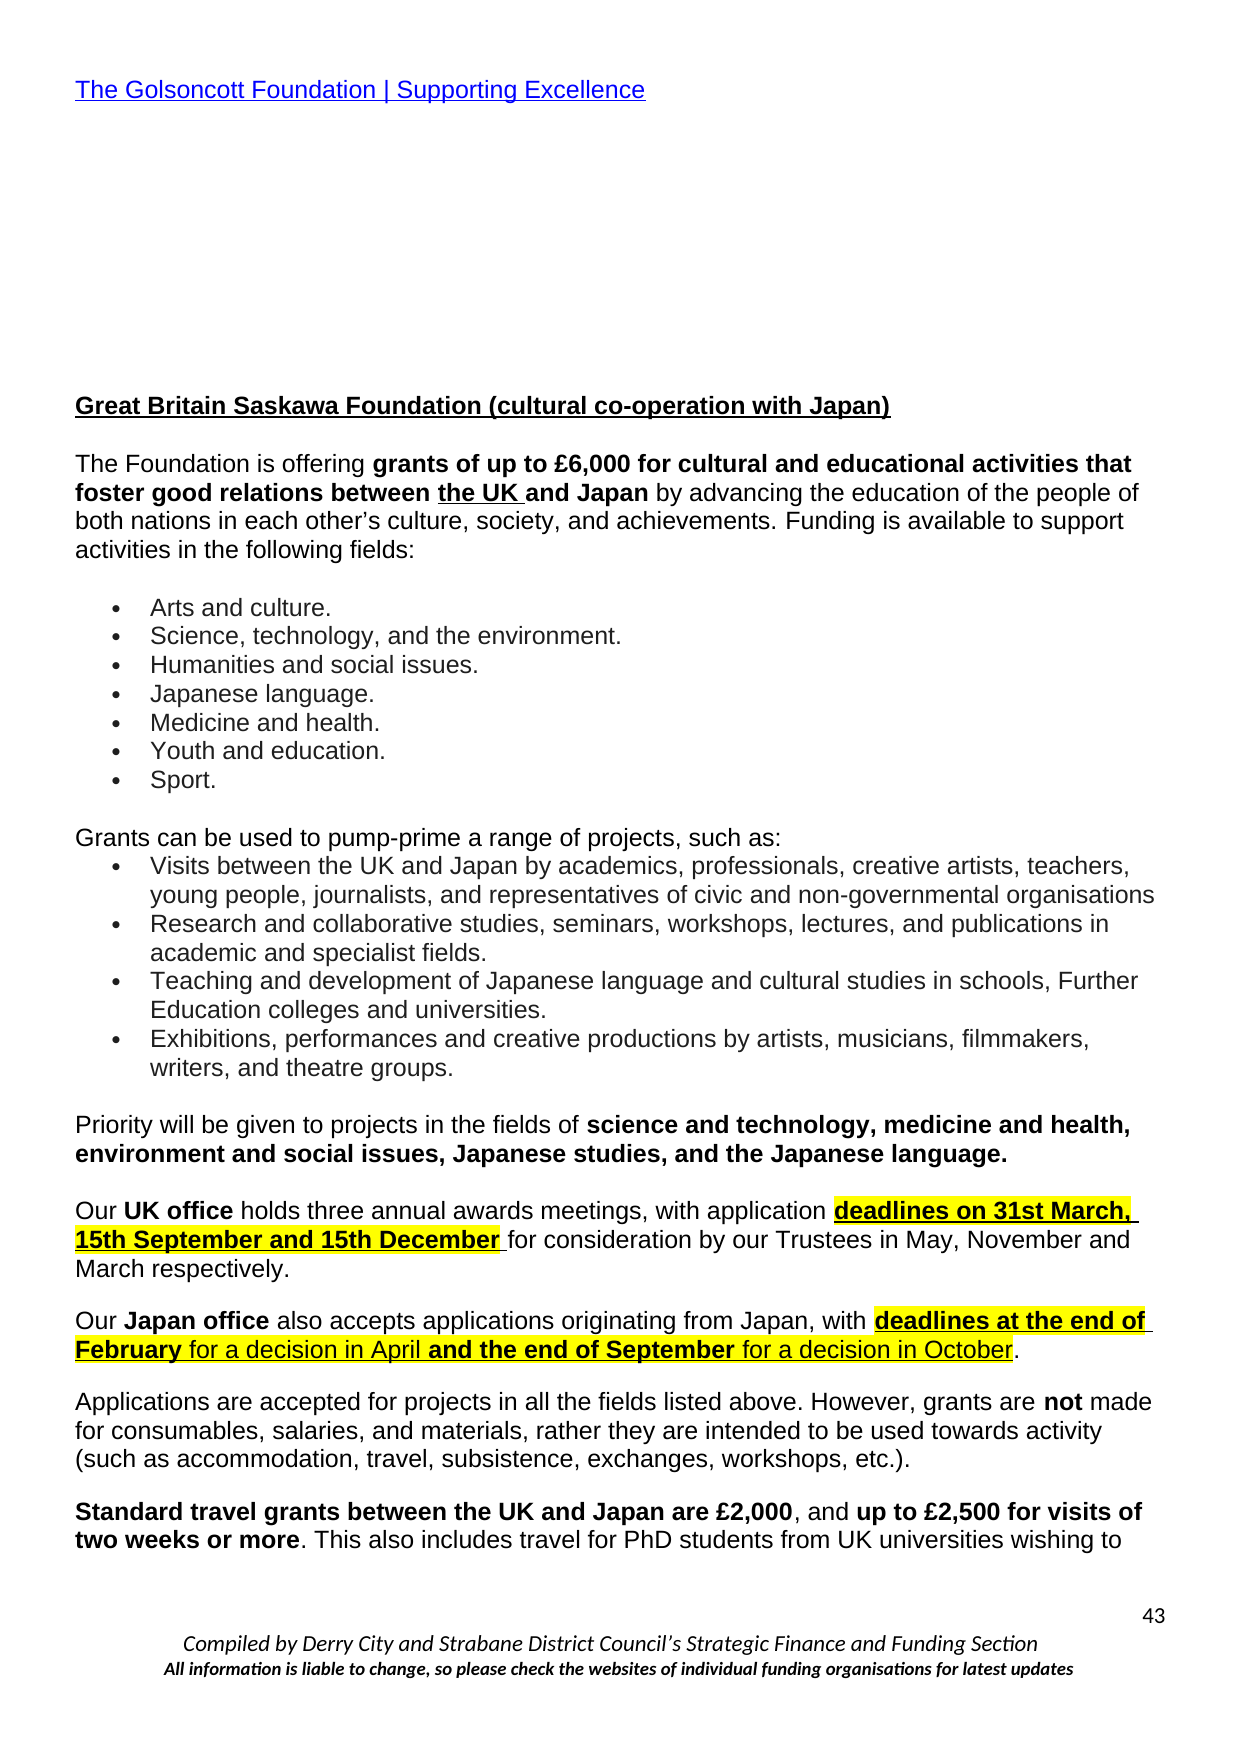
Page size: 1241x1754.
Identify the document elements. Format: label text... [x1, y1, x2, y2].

text Our Japan office also accepts applications originating from Japan, with deadlines at the end of February for a decision in April and the end of September for a decision in October. [75, 1306, 874, 1335]
list Teaching and development of Japanese language and cultural studies in schools, Further Education colleges and universities. [112, 966, 1165, 1024]
list Youth and education. [112, 736, 1165, 765]
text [75, 1497, 1165, 1554]
text Great Britain Saskawa Foundation (cultural co-operation with Japan) [75, 391, 1165, 420]
list Arts and culture. [112, 592, 1165, 621]
list Sport. [112, 765, 1165, 794]
text The Golsoncott Foundation | Supporting Excellence [75, 75, 1165, 104]
list Medicine and health. [112, 707, 1165, 736]
list Research and collaborative studies, seminars, workshops, lectures, and publications in academic and specialist fields. [112, 909, 1165, 966]
list Humanities and social issues. [112, 650, 1165, 679]
text Grants can be used to pump-prime a range of projects, such as: [75, 822, 1165, 851]
text Our UK office holds three annual awards meetings, with application deadlines on 31st March, 15th September and 15th December for consideration by our Trustees in May, November and March respectively. [75, 1196, 1165, 1282]
list Exhibitions, performances and creative productions by artists, musicians, filmmakers, writers, and theatre groups. [112, 1024, 1165, 1081]
list Visits between the UK and Japan by academics, professionals, creative artists, teachers, young people, journalists, and representatives of civic and non-governmental organisations [112, 851, 1165, 909]
text Priority will be given to projects in the fields of science and technology, medicine and health, environment and social issues, Japanese studies, and the Japanese language. [75, 1110, 1165, 1167]
text Applications are accepted for projects in all the fields listed above. However, grants are not made for consumables, salaries, and materials, rather they are intended to be used towards activity (such as accommodation, travel, subsistence, exchanges, workshops, etc.). [75, 1387, 1165, 1473]
text The Foundation is offering grants of up to £6,000 for cultural and educational activities that foster good relations between the UK and Japan by advancing the education of the people of both nations in each other’s culture, society, and achievements. Funding is available to support activities in the following fields: [75, 449, 1165, 564]
list Japanese language. [112, 679, 1165, 707]
list Science, technology, and the environment. [112, 621, 1165, 650]
